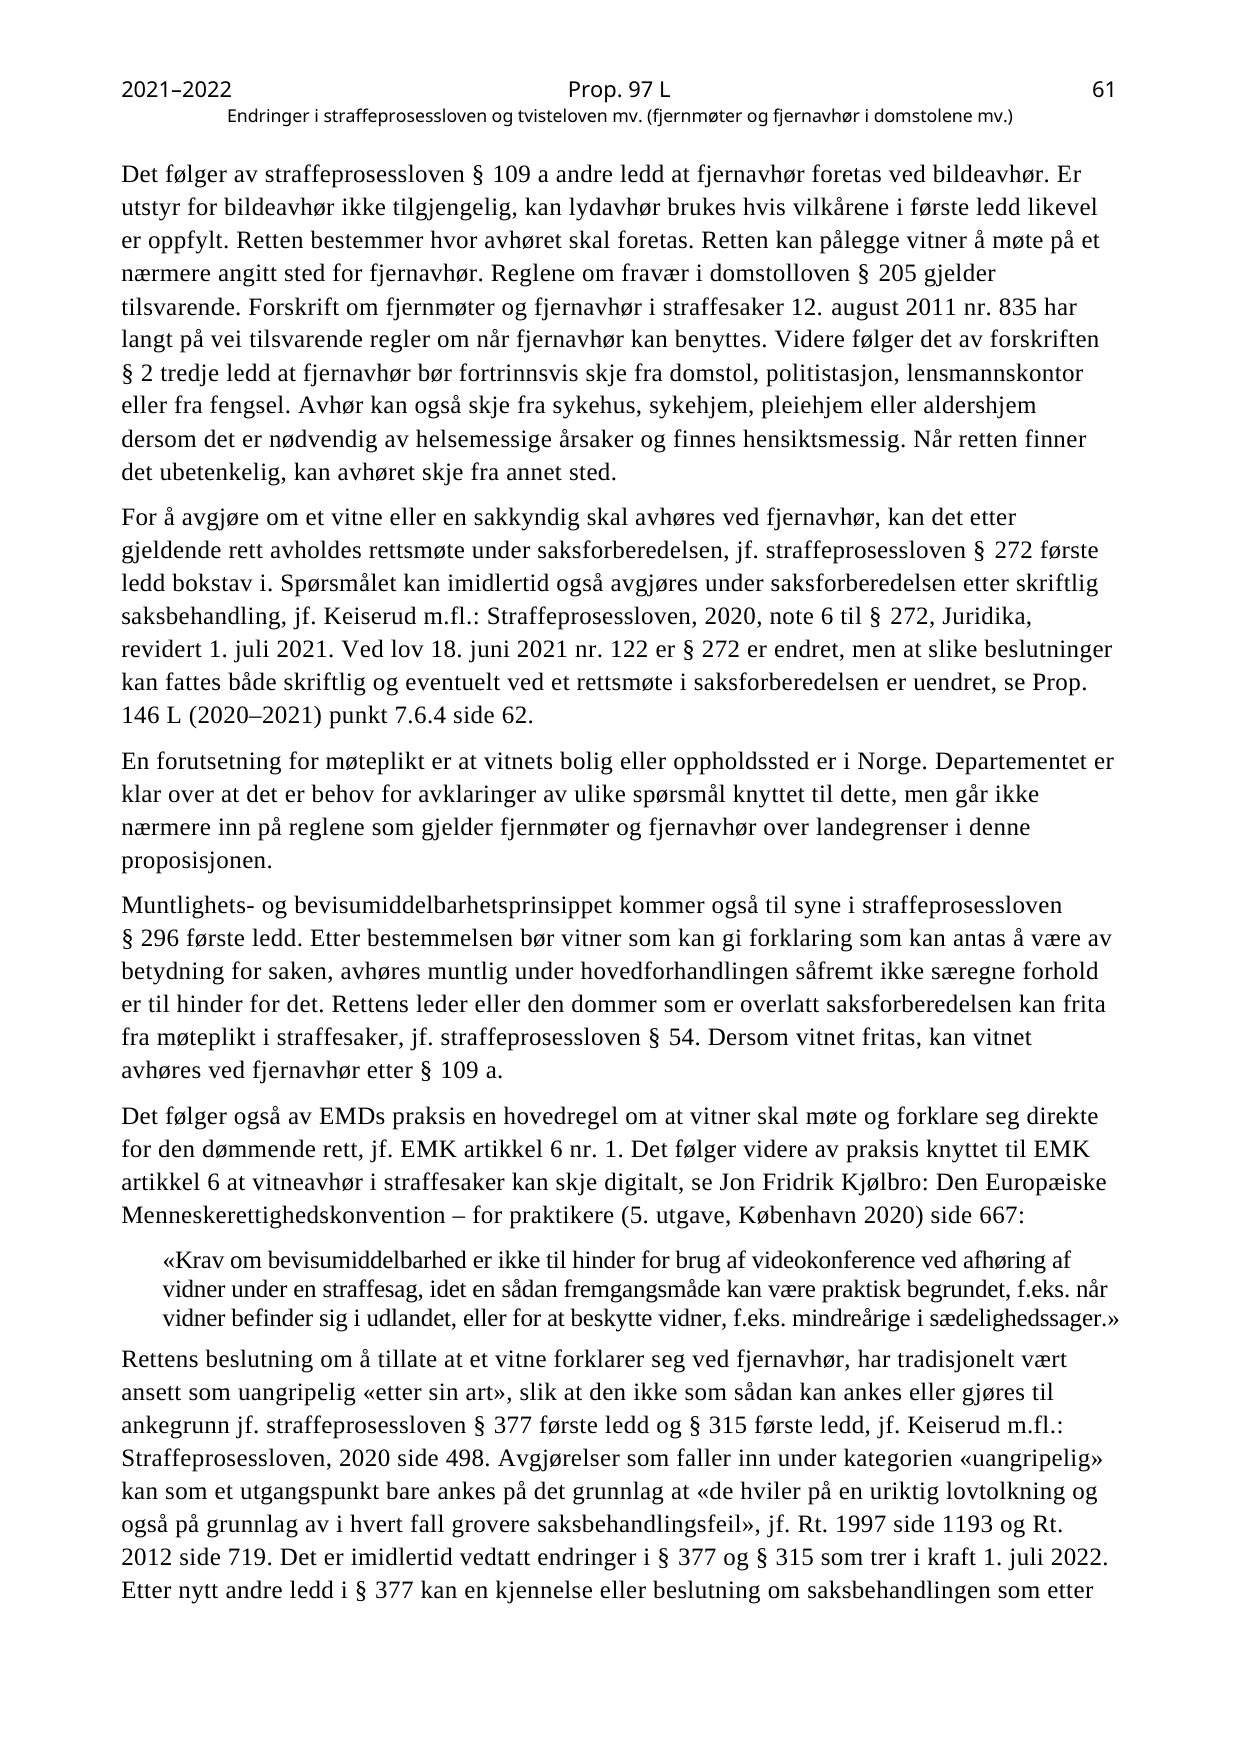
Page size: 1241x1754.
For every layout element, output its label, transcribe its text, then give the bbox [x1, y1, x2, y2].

text Det følger også av EMDs praksis en hovedregel om at vitner skal møte og forklare seg direkte for den dømmende rett, jf. EMK artikkel 6 nr. 1. Det følger videre av praksis knyttet til EMK artikkel 6 at vitneavhør i straffesaker kan skje digitalt, se Jon Fridrik Kjølbro: Den Europæiske Menneskerettighedskonvention – for praktikere (5. utgave, København 2020) side 667: [121, 1101, 1119, 1229]
text Muntlighets- og bevisumiddelbarhetsprinsippet kommer også til syne i straffeprosessloven § 296 første ledd. Etter bestemmelsen bør vitner som kan gi forklaring som kan antas å være av betydning for saken, avhøres muntlig under hovedforhandlingen såfremt ikke særegne forhold er til hinder for det. Rettens leder eller den dommer som er overlatt saksforberedelsen kan frita fra møteplikt i straffesaker, jf. straffeprosessloven § 54. Dersom vitnet fritas, kan vitnet avhøres ved fjernavhør etter § 109 a. [121, 890, 1119, 1084]
text For å avgjøre om et vitne eller en sakkyndig skal avhøres ved fjernavhør, kan det etter gjeldende rett avholdes rettsmøte under saksforberedelsen, jf. straffeprosessloven § 272 første ledd bokstav i. Spørsmålet kan imidlertid også avgjøres under saksforberedelsen etter skriftlig saksbehandling, jf. Keiserud m.fl.: Straffeprosessloven, 2020, note 6 til § 272, Juridika, revidert 1. juli 2021. Ved lov 18. juni 2021 nr. 122 er § 272 er endret, men at slike beslutninger kan fattes både skriftlig og eventuelt ved et rettsmøte i saksforberedelsen er uendret, se Prop. 146 L (2020–2021) punkt 7.6.4 side 62. [121, 502, 1119, 729]
text «Krav om bevisumiddelbarhed er ikke til hinder for brug af videokonference ved afhøring af vidner under en straffesag, idet en sådan fremgangsmåde kan være praktisk begrundet, f.eks. når vidner befinder sig i udlandet, eller for at beskytte vidner, f.eks. mindreårige i sædelighedssager.» [162, 1246, 1119, 1332]
text En forutsetning for møteplikt er at vitnets bolig eller oppholdssted er i Norge. Departementet er klar over at det er behov for avklaringer av ulike spørsmål knyttet til dette, men går ikke nærmere inn på reglene som gjelder fjernmøter og fjernavhør over landegrenser i denne proposisjonen. [121, 746, 1119, 874]
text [121, 1344, 1119, 1604]
text Det følger av straffeprosessloven § 109 a andre ledd at fjernavhør foretas ved bildeavhør. Er utstyr for bildeavhør ikke tilgjengelig, kan lydavhør brukes hvis vilkårene i første ledd likevel er oppfylt. Retten bestemmer hvor avhøret skal foretas. Retten kan pålegge vitner å møte på et nærmere angitt sted for fjernavhør. Reglene om fravær i domstolloven § 205 gjelder tilsvarende. Forskrift om fjernmøter og fjernavhør i straffesaker 12. august 2011 nr. 835 har langt på vei tilsvarende regler om når fjernavhør kan benyttes. Videre følger det av forskriften § 2 tredje ledd at fjernavhør bør fortrinnsvis skje fra domstol, politistasjon, lensmannskontor eller fra fengsel. Avhør kan også skje fra sykehus, sykehjem, pleiehjem eller aldershjem dersom det er nødvendig av helsemessige årsaker og finnes hensiktsmessig. Når retten finner det ubetenkelig, kan avhøret skje fra annet sted. [121, 159, 1119, 485]
